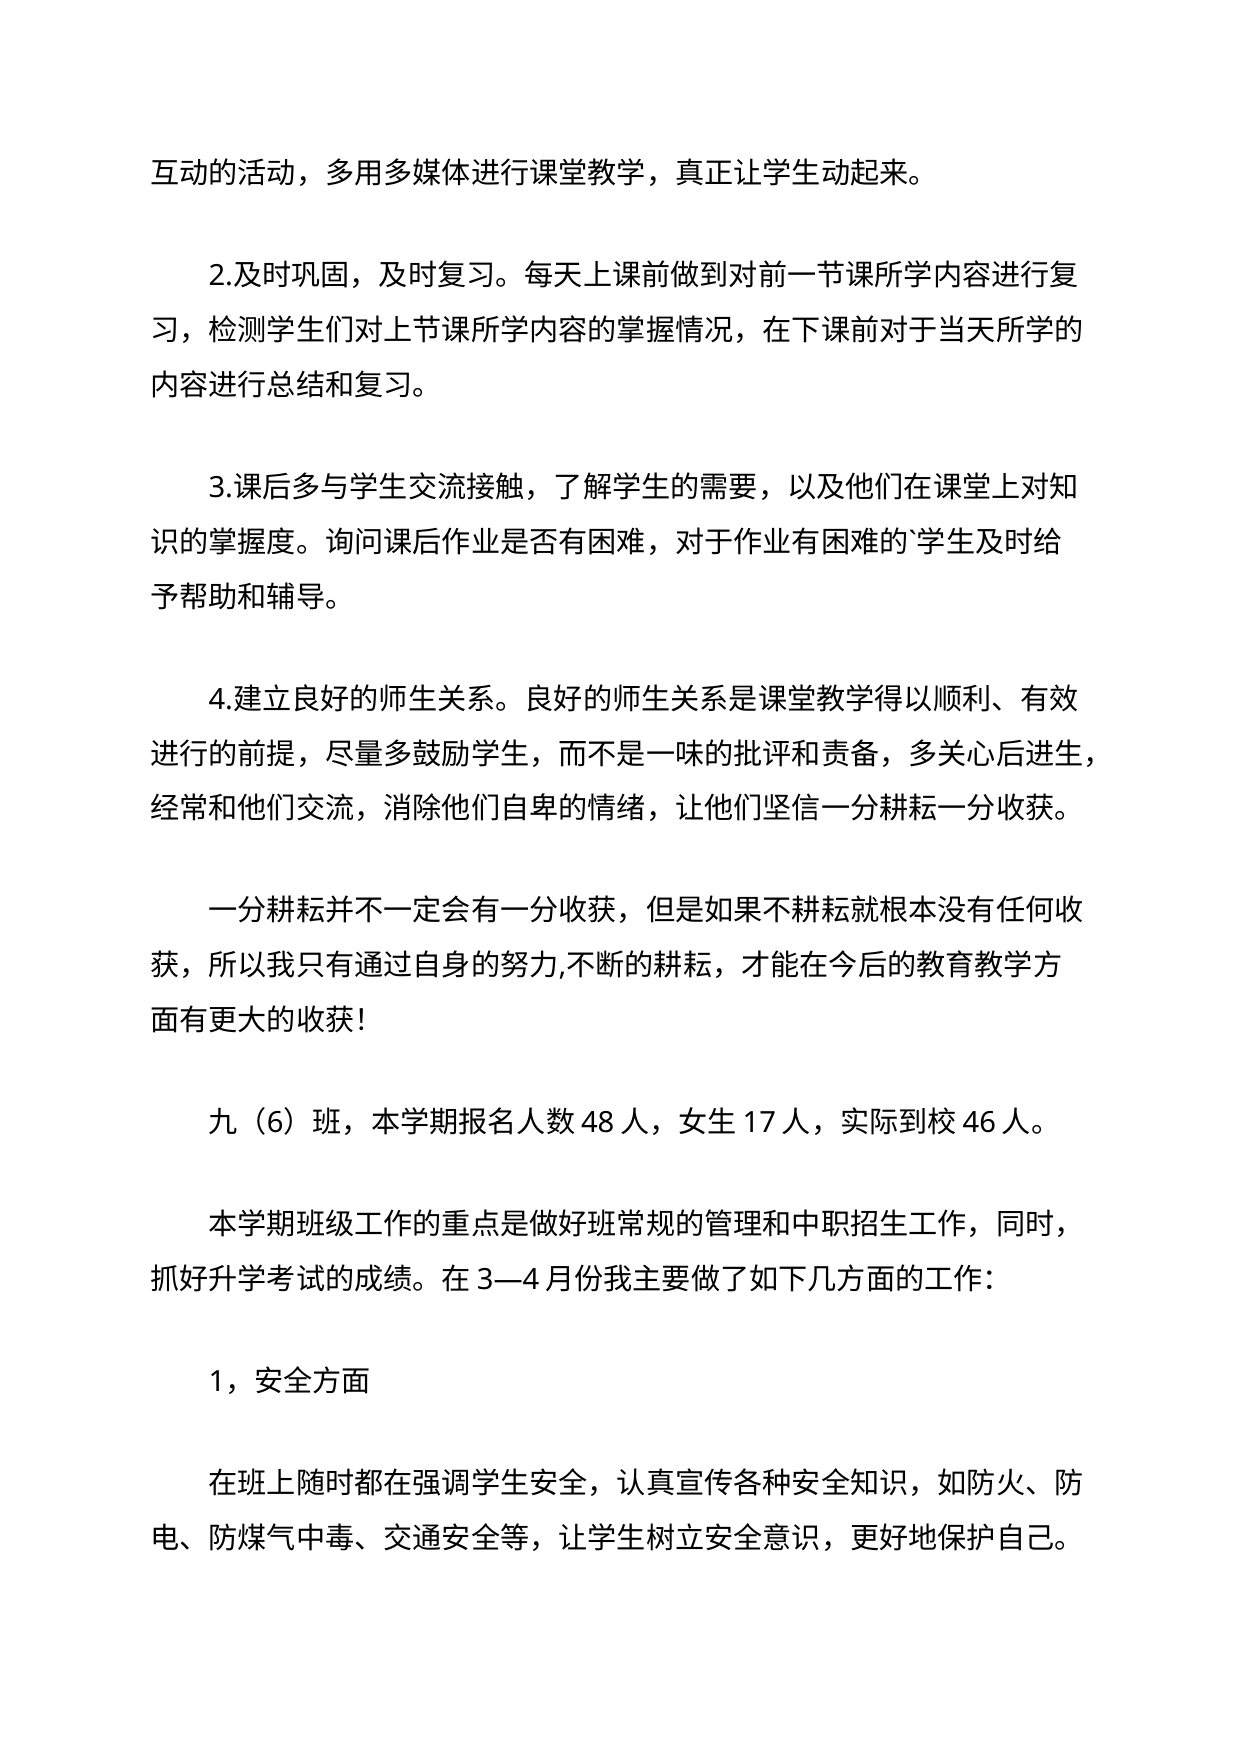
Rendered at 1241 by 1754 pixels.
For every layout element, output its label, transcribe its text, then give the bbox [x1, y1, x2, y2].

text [150, 150, 1090, 192]
text 九（6）班，本学期报名人数48人，女生17人，实际到校46人。 [150, 1098, 1090, 1141]
text 一分耕耘并不一定会有一分收获，但是如果不耕耘就根本没有任何收获，所以我只有通过自身的努力,不断的耕耘，才能在今后的教育教学方面有更大的收获！ [150, 887, 1090, 1039]
text 本学期班级工作的重点是做好班常规的管理和中职招生工作，同时，抓好升学考试的成绩。在3—4月份我主要做了如下几方面的工作： [150, 1201, 1090, 1298]
text 1，安全方面 [150, 1357, 1090, 1400]
text 4.建立良好的师生关系。良好的师生关系是课堂教学得以顺利、有效进行的前提，尽量多鼓励学生，而不是一味的批评和责备，多关心后进生，经常和他们交流，消除他们自卑的情绪，让他们坚信一分耕耘一分收获。 [150, 675, 1090, 827]
text 在班上随时都在强调学生安全，认真宣传各种安全知识，如防火、防电、防煤气中毒、交通安全等，让学生树立安全意识，更好地保护自己。 [150, 1459, 1090, 1557]
text 3.课后多与学生交流接触，了解学生的需要，以及他们在课堂上对知识的掌握度。询问课后作业是否有困难，对于作业有困难的`学生及时给予帮助和辅导。 [150, 463, 1090, 616]
text 2.及时巩固，及时复习。每天上课前做到对前一节课所学内容进行复习，检测学生们对上节课所学内容的掌握情况，在下课前对于当天所学的内容进行总结和复习。 [150, 252, 1090, 404]
